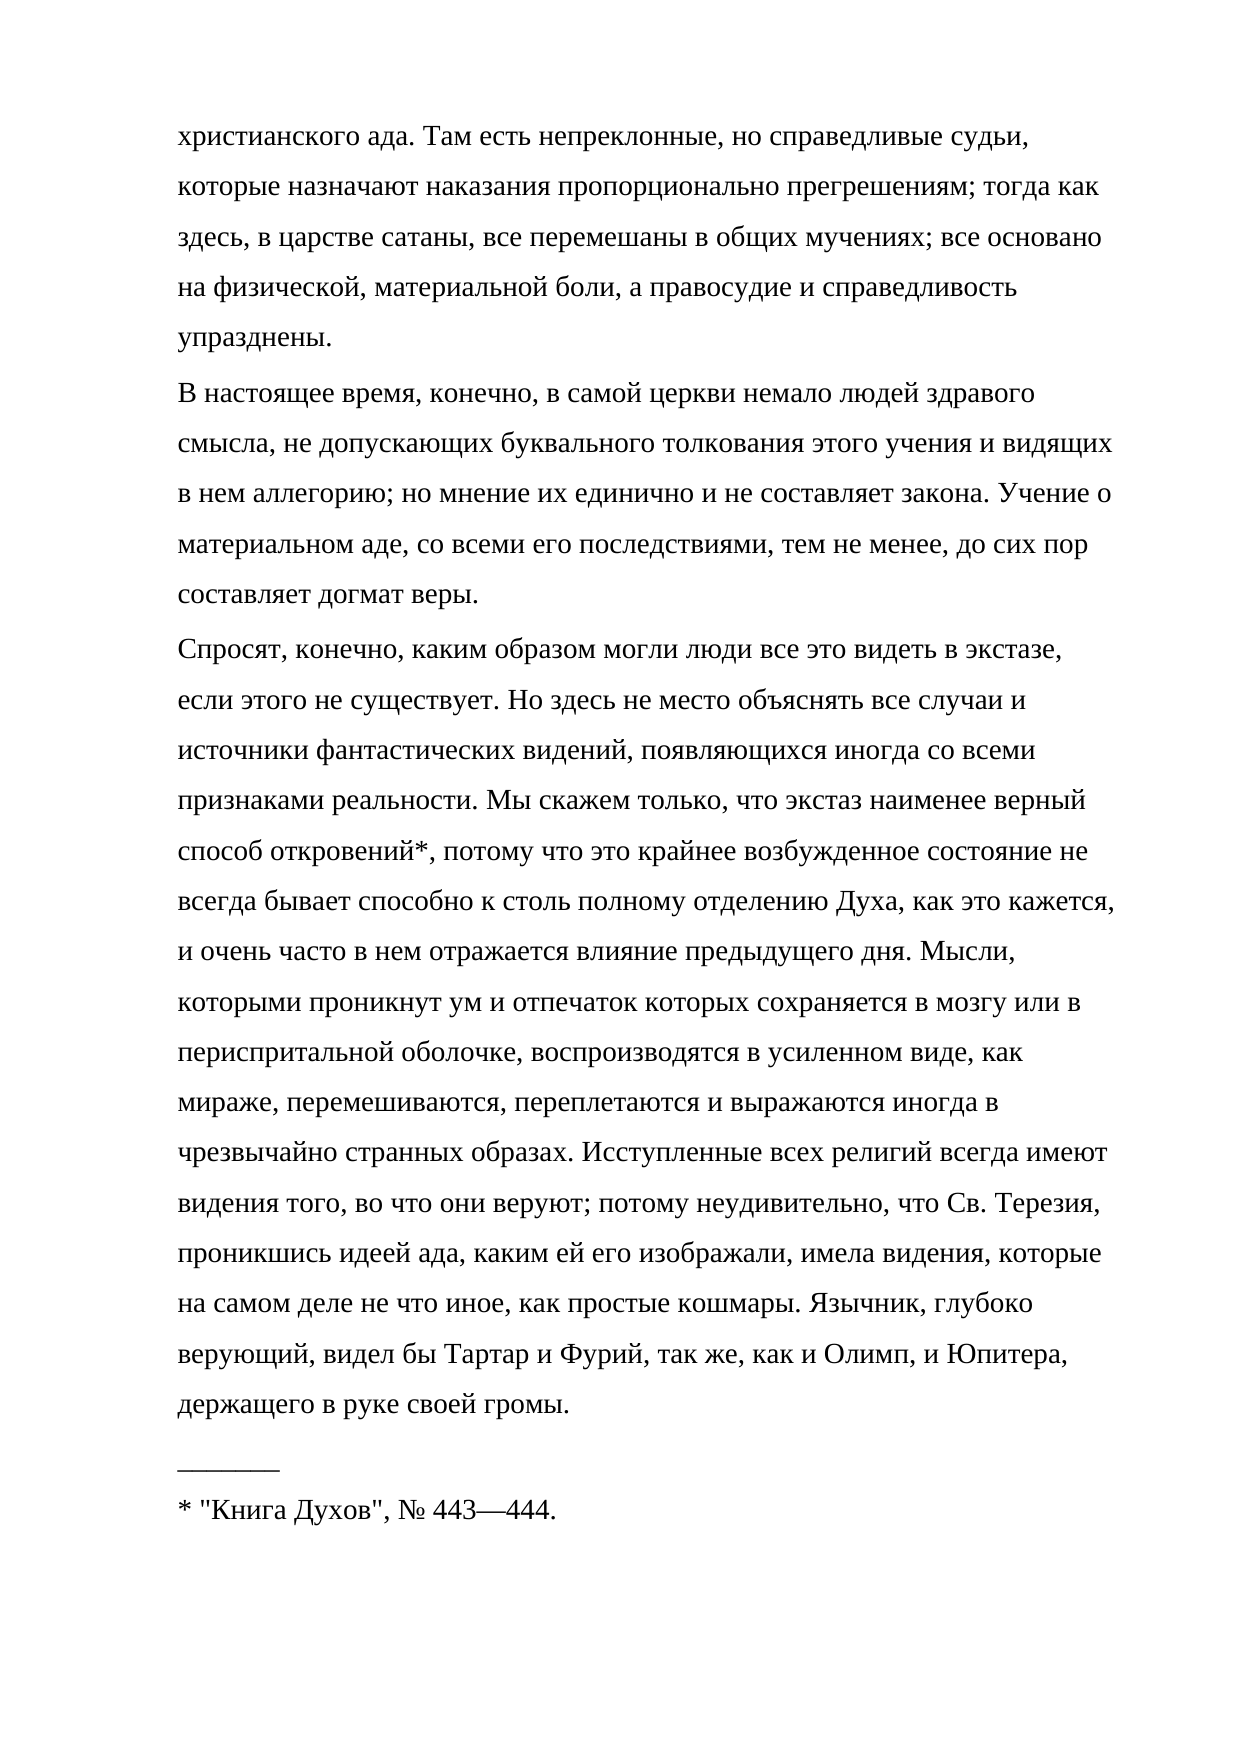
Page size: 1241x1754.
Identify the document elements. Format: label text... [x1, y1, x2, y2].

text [177, 118, 1122, 353]
text В настоящее время, конечно, в самой церкви немало людей здравого смысла, не допускающих буквального толкования этого учения и видящих в нем аллегорию; но мнение их единично и не составляет закона. Учение о материальном аде, со всеми его последствиями, тем не менее, до сих пор составляет догмат веры. [177, 375, 1122, 609]
text Спросят, конечно, каким образом могли люди все это видеть в экстазе, если этого не существует. Но здесь не место объяснять все случаи и источники фантастических видений, появляющихся иногда со всеми признаками реальности. Мы скажем только, что экстаз наименее верный способ откровений*, потому что это крайнее возбужденное состояние не всегда бывает способно к столь полному отделению Духа, как это кажется, и очень часто в нем отражается влияние предыдущего дня. Мысли, которыми проникнут ум и отпечаток которых сохраняется в мозгу или в периспритальной оболочке, воспроизводятся в усиленном виде, как мираже, перемешиваются, переплетаются и выражаются иногда в чрезвычайно странных образах. Исступленные всех религий всегда имеют видения того, во что они веруют; потому неудивительно, что Св. Терезия, проникшись идеей ада, каким ей его изображали, имела видения, которые на самом деле не что иное, как простые кошмары. Язычник, глубоко верующий, видел бы Тартар и Фурий, так же, как и Олимп, и Юпитера, держащего в руке своей громы. [177, 631, 1122, 1420]
text _______ * "Книга Духов", № 443—444. [177, 1442, 1122, 1525]
